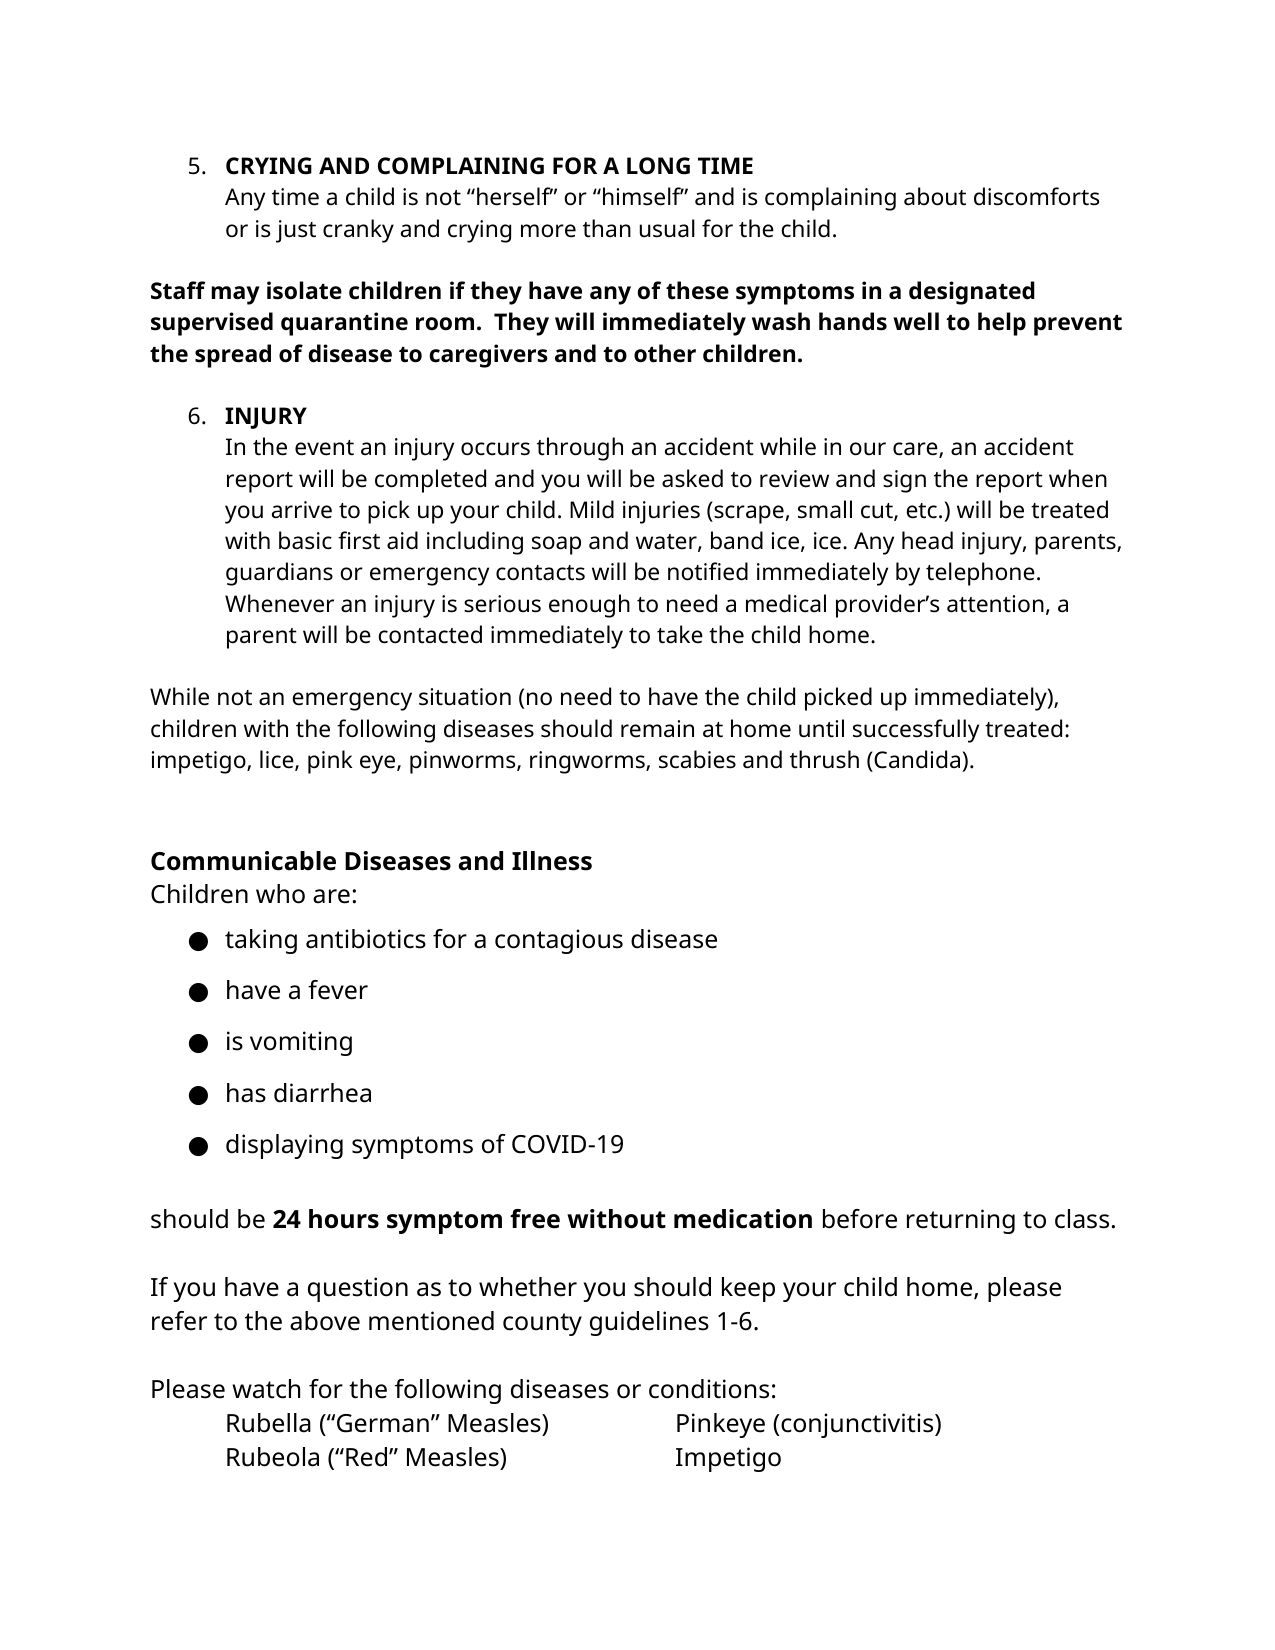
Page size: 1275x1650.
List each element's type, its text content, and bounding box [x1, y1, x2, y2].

list INJURY [187, 400, 1125, 431]
text If you have a question as to whether you should keep your child home, please refer to the above mentioned county guidelines 1-6. [150, 1270, 1125, 1338]
list have a fever [187, 962, 1125, 1014]
text Staff may isolate children if they have any of these symptoms in a designated supervised quarantine room. They will immediately wash hands well to help prevent the spread of disease to caregivers and to other children. [150, 275, 1125, 369]
text Rubella (“German” Measles) Pinkeye (conjunctivitis) [150, 1406, 1125, 1440]
list displaying symptoms of COVID-19 [187, 1116, 1125, 1167]
text In the event an injury occurs through an accident while in our care, an accident report will be completed and you will be asked to review and sign the report when you arrive to pick up your child. Mild injuries (scrape, small cut, etc.) will be treated with basic first aid including soap and water, band ice, ice. Any head injury, parents, guardians or emergency contacts will be notified immediately by telephone. Whenever an injury is serious enough to need a medical provider’s attention, a parent will be contacted immediately to take the child home. [225, 431, 1125, 650]
list has diarrhea [187, 1065, 1125, 1116]
list taking antibiotics for a contagious disease [187, 911, 1125, 962]
text should be 24 hours symptom free without medication before returning to class. [150, 1202, 1125, 1236]
text Please watch for the following diseases or conditions: [150, 1372, 1125, 1406]
text Children who are: [150, 877, 1125, 911]
text Communicable Diseases and Illness [150, 843, 1125, 877]
list is vomiting [187, 1014, 1125, 1065]
text Any time a child is not “herself” or “himself” and is complaining about discomforts or is just cranky and crying more than usual for the child. [225, 181, 1125, 244]
text Rubeola (“Red” Measles) Impetigo [150, 1440, 1125, 1474]
list CRYING AND COMPLAINING FOR A LONG TIME [187, 150, 1125, 181]
text While not an emergency situation (no need to have the child picked up immediately), children with the following diseases should remain at home until successfully treated: impetigo, lice, pink eye, pinworms, ringworms, scabies and thrush (Candida). [150, 681, 1125, 775]
